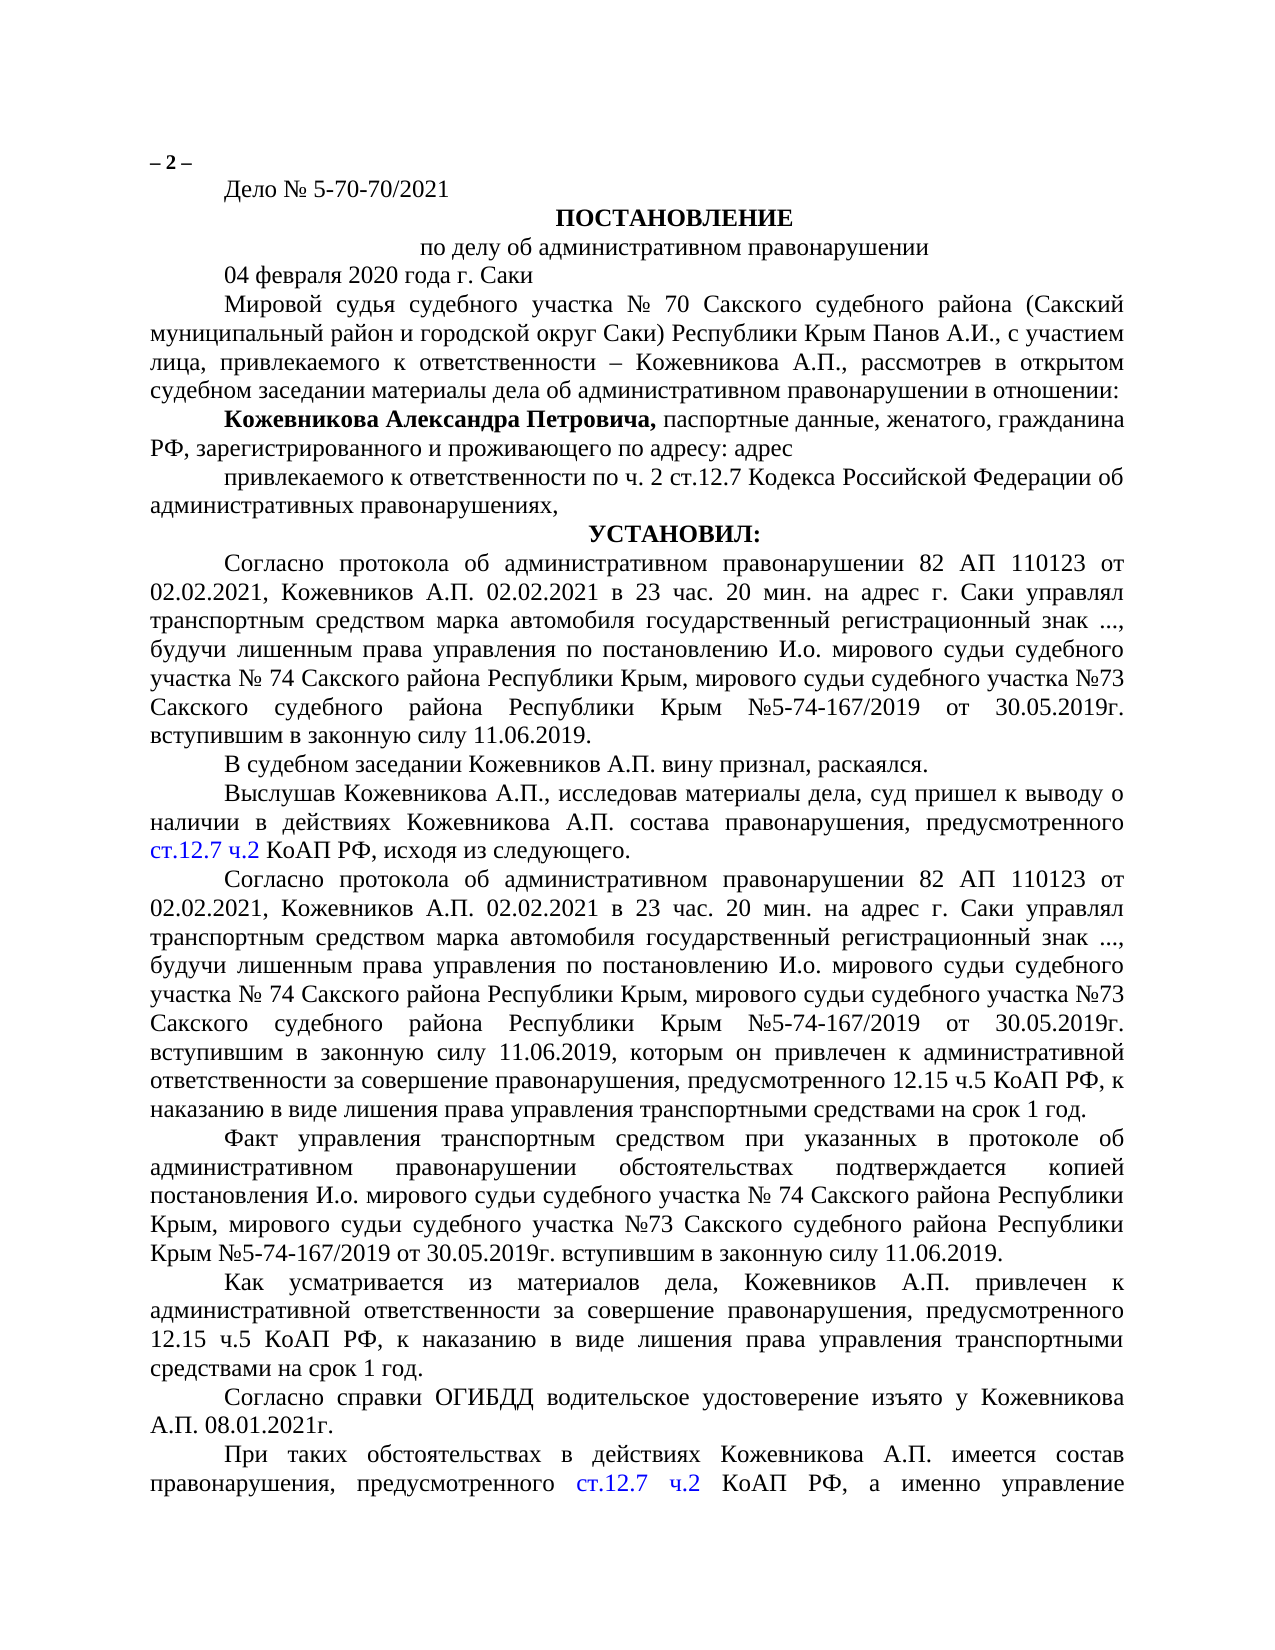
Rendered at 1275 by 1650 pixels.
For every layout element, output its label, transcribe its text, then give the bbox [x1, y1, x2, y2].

text 04 февраля 2020 года г. Саки [150, 260, 1125, 289]
text Согласно протокола об административном правонарушении 82 АП 110123 от 02.02.2021, Кожевников А.П. 02.02.2021 в 23 час. 20 мин. на адрес г. Саки управлял транспортным средством марка автомобиля государственный регистрационный знак ..., будучи лишенным права управления по постановлению И.о. мирового судьи судебного участка № 74 Сакского района Республики Крым, мирового судьи судебного участка №73 Сакского судебного района Республики Крым №5-74-167/2019 от 30.05.2019г. вступившим в законную силу 11.06.2019, которым он привлечен к административной ответственности за совершение правонарушения, предусмотренного 12.15 ч.5 КоАП РФ, к наказанию в виде лишения права управления транспортными средствами на срок 1 год. [150, 864, 1125, 1123]
text В судебном заседании Кожевников А.П. вину признал, раскаялся. [150, 749, 1125, 778]
text – 2 – [150, 150, 1125, 174]
text по делу об административном правонарушении [150, 232, 1125, 260]
text ПОСТАНОВЛЕНИЕ [150, 203, 1125, 232]
text привлекаемого к ответственности по ч. 2 ст.12.7 Кодекса Российской Федерации об административных правонарушениях, [150, 462, 1125, 519]
text Как усматривается из материалов дела, Кожевников А.П. привлечен к административной ответственности за совершение правонарушения, предусмотренного 12.15 ч.5 КоАП РФ, к наказанию в виде лишения права управления транспортными средствами на срок 1 год. [150, 1267, 1125, 1382]
text Мировой судья судебного участка № 70 Сакского судебного района (Сакский муниципальный район и городской округ Саки) Республики Крым Панов А.И., с участием лица, привлекаемого к ответственности – Кожевникова А.П., рассмотрев в открытом судебном заседании материалы дела об административном правонарушении в отношении: [150, 289, 1125, 404]
text Согласно справки ОГИБДД водительское удостоверение изъято у Кожевникова А.П. 08.01.2021г. [150, 1382, 1125, 1439]
text Кожевникова Александра Петровича, паспортные данные, женатого, гражданина РФ, зарегистрированного и проживающего по адресу: адрес [150, 404, 1125, 462]
text УСТАНОВИЛ: [150, 519, 1125, 548]
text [150, 1439, 1125, 1497]
text Выслушав Кожевникова А.П., исследовав материалы дела, суд пришел к выводу о наличии в действиях Кожевникова А.П. состава правонарушения, предусмотренного ст.12.7 ч.2 КоАП РФ, исходя из следующего. [150, 778, 1125, 864]
text Факт управления транспортным средством при указанных в протоколе об административном правонарушении обстоятельствах подтверждается копией постановления И.о. мирового судьи судебного участка № 74 Сакского района Республики Крым, мирового судьи судебного участка №73 Сакского судебного района Республики Крым №5-74-167/2019 от 30.05.2019г. вступившим в законную силу 11.06.2019. [150, 1123, 1125, 1267]
text Дело № 5-70-70/2021 [150, 174, 1125, 203]
text Согласно протокола об административном правонарушении 82 АП 110123 от 02.02.2021, Кожевников А.П. 02.02.2021 в 23 час. 20 мин. на адрес г. Саки управлял транспортным средством марка автомобиля государственный регистрационный знак ..., будучи лишенным права управления по постановлению И.о. мирового судьи судебного участка № 74 Сакского района Республики Крым, мирового судьи судебного участка №73 Сакского судебного района Республики Крым №5-74-167/2019 от 30.05.2019г. вступившим в законную силу 11.06.2019. [150, 548, 1125, 749]
